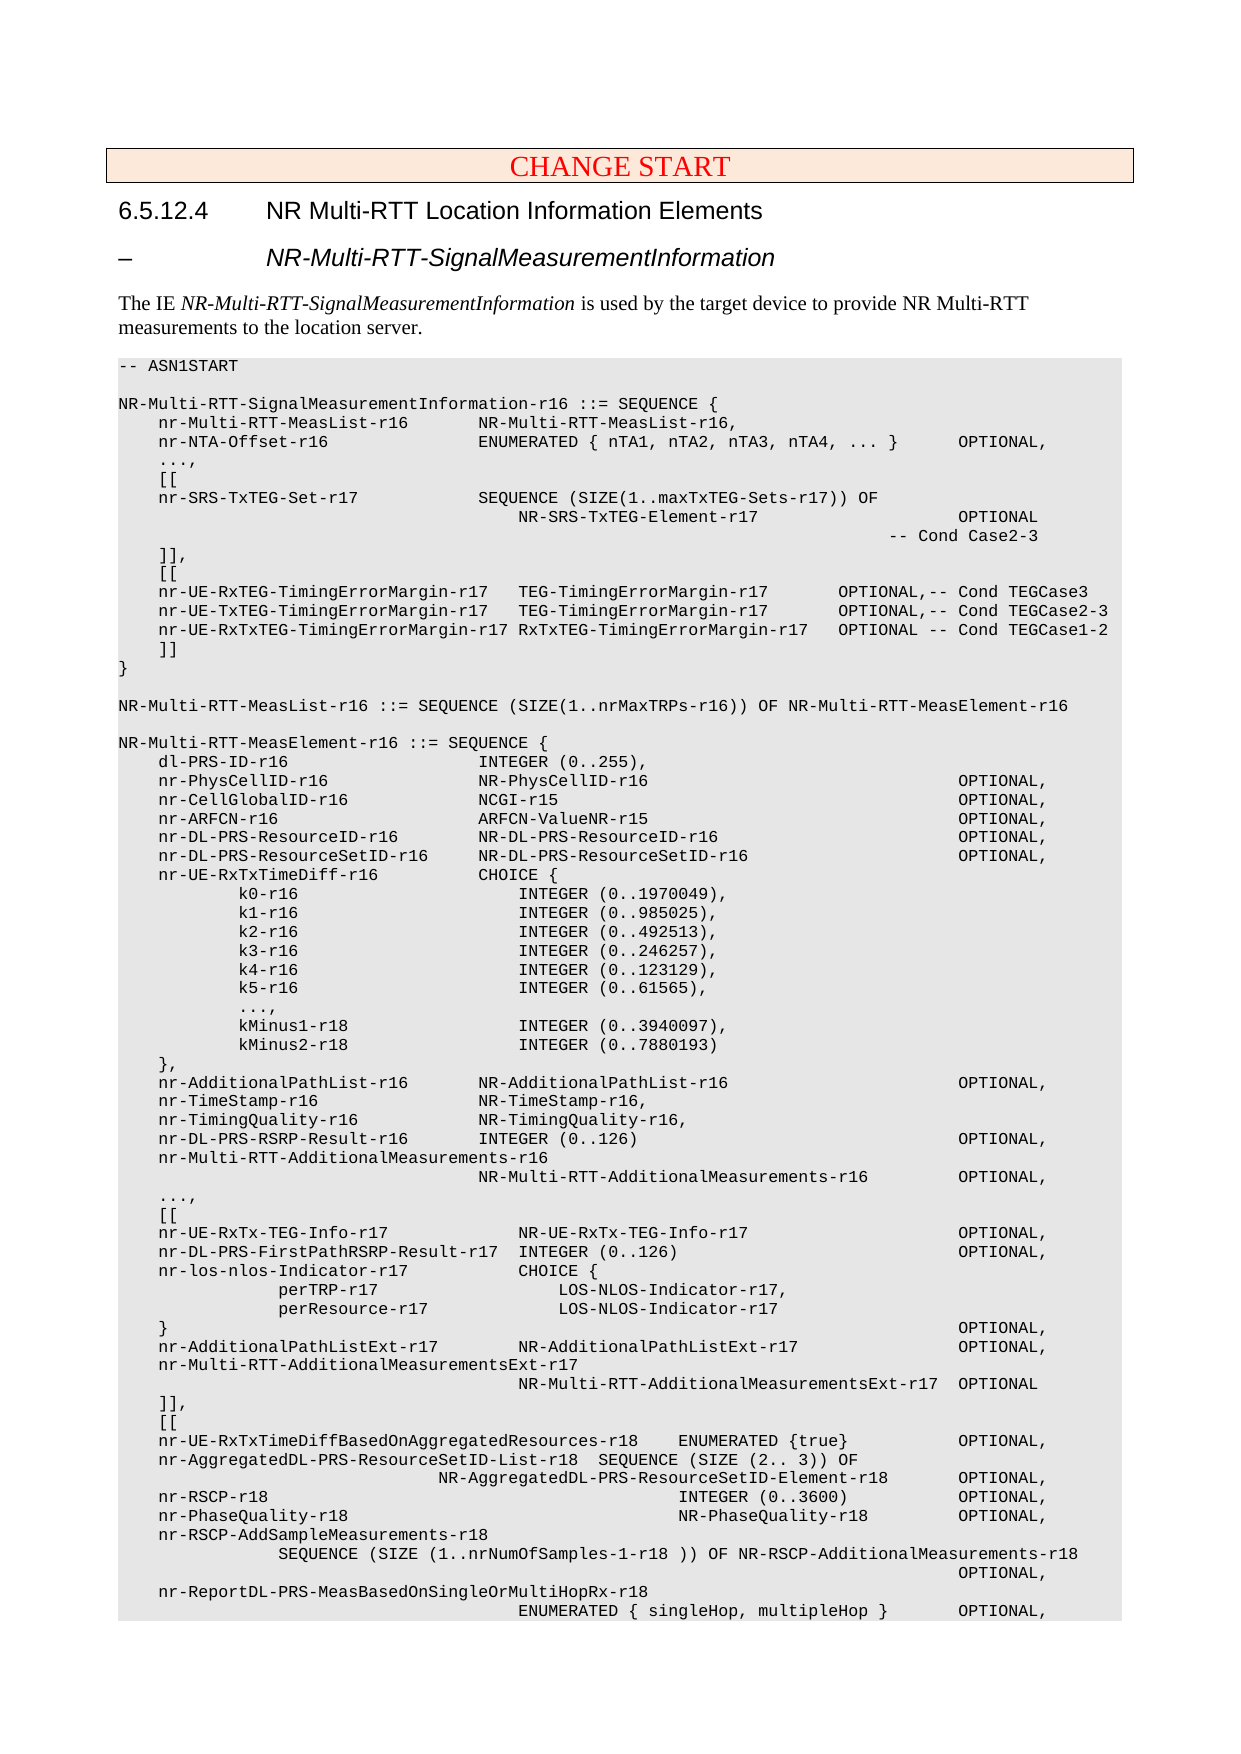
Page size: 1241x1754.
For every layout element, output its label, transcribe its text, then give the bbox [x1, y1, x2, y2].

text kMinus1-r18 INTEGER (0..3940097), [118, 1018, 1122, 1036]
text nr-AdditionalPathList-r16 NR-AdditionalPathList-r16 OPTIONAL, [118, 1074, 1122, 1093]
text [[ [118, 1206, 1122, 1225]
text ]], [118, 546, 1122, 565]
text nr-TimingQuality-r16 NR-TimingQuality-r16, [118, 1112, 1122, 1131]
text nr-AdditionalPathListExt-r17 NR-AdditionalPathListExt-r17 OPTIONAL, [118, 1338, 1122, 1357]
text k4-r16 INTEGER (0..123129), [118, 961, 1122, 980]
text NR-SRS-TxTEG-Element-r17 OPTIONAL [118, 508, 1122, 527]
text k5-r16 INTEGER (0..61565), [118, 980, 1122, 999]
text nr-los-nlos-Indicator-r17 CHOICE { [118, 1263, 1122, 1282]
text NR-Multi-RTT-SignalMeasurementInformation-r16 ::= SEQUENCE { [118, 395, 1122, 414]
text perResource-r17 LOS-NLOS-Indicator-r17 [118, 1300, 1122, 1319]
text nr-DL-PRS-RSRP-Result-r16 INTEGER (0..126) OPTIONAL, [118, 1131, 1122, 1149]
text k0-r16 INTEGER (0..1970049), [118, 886, 1122, 904]
text NR-AggregatedDL-PRS-ResourceSetID-Element-r18 OPTIONAL, [118, 1470, 1122, 1489]
text k1-r16 INTEGER (0..985025), [118, 904, 1122, 923]
text nr-DL-PRS-ResourceID-r16 NR-DL-PRS-ResourceID-r16 OPTIONAL, [118, 829, 1122, 848]
text -- ASN1START [118, 358, 1122, 377]
text ..., [118, 1187, 1122, 1206]
text nr-Multi-RTT-MeasList-r16 NR-Multi-RTT-MeasList-r16, [118, 414, 1122, 433]
text ]], [118, 1395, 1122, 1413]
text k3-r16 INTEGER (0..246257), [118, 942, 1122, 961]
text nr-TimeStamp-r16 NR-TimeStamp-r16, [118, 1093, 1122, 1112]
text k2-r16 INTEGER (0..492513), [118, 923, 1122, 942]
text nr-RSCP-AddSampleMeasurements-r18 [118, 1527, 1122, 1546]
text OPTIONAL, [118, 1564, 1122, 1583]
text }, [118, 1055, 1122, 1074]
text nr-CellGlobalID-r16 NCGI-r15 OPTIONAL, [118, 791, 1122, 810]
text kMinus2-r18 INTEGER (0..7880193) [118, 1036, 1122, 1055]
text nr-UE-RxTxTimeDiffBasedOnAggregatedResources-r18 ENUMERATED {true} OPTIONAL, [118, 1432, 1122, 1451]
text nr-UE-RxTx-TEG-Info-r17 NR-UE-RxTx-TEG-Info-r17 OPTIONAL, [118, 1225, 1122, 1244]
text } [118, 659, 1122, 678]
text ]] [118, 641, 1122, 659]
text NR-Multi-RTT-MeasList-r16 ::= SEQUENCE (SIZE(1..nrMaxTRPs-r16)) OF NR-Multi-RTT-MeasElement-r16 [118, 697, 1122, 716]
text nr-UE-RxTEG-TimingErrorMargin-r17 TEG-TimingErrorMargin-r17 OPTIONAL,-- Cond TEGCase3 [118, 584, 1122, 603]
text nr-SRS-TxTEG-Set-r17 SEQUENCE (SIZE(1..maxTxTEG-Sets-r17)) OF [118, 490, 1122, 508]
text } OPTIONAL, [118, 1319, 1122, 1338]
text dl-PRS-ID-r16 INTEGER (0..255), [118, 754, 1122, 772]
text nr-NTA-Offset-r16 ENUMERATED { nTA1, nTA2, nTA3, nTA4, ... } OPTIONAL, [118, 433, 1122, 452]
subtitle – NR-Multi-RTT-SignalMeasurementInformation [118, 243, 1122, 272]
text nr-RSCP-r18 INTEGER (0..3600) OPTIONAL, [118, 1489, 1122, 1508]
text nr-UE-RxTxTimeDiff-r16 CHOICE { [118, 867, 1122, 886]
text [[ [118, 1413, 1122, 1432]
text ..., [118, 999, 1122, 1018]
text NR-Multi-RTT-AdditionalMeasurements-r16 OPTIONAL, [118, 1168, 1122, 1187]
text nr-ARFCN-r16 ARFCN-ValueNR-r15 OPTIONAL, [118, 810, 1122, 829]
text nr-Multi-RTT-AdditionalMeasurements-r16 [118, 1149, 1122, 1168]
text perTRP-r17 LOS-NLOS-Indicator-r17, [118, 1282, 1122, 1300]
text nr-UE-TxTEG-TimingErrorMargin-r17 TEG-TimingErrorMargin-r17 OPTIONAL,-- Cond TEGCase2-3 [118, 603, 1122, 622]
text -- Cond Case2-3 [118, 527, 1122, 546]
text ..., [118, 452, 1122, 471]
table_header CHANGE START [107, 149, 1133, 182]
subtitle 6.5.12.4 NR Multi-RTT Location Information Elements [118, 196, 1122, 224]
text [[ [118, 471, 1122, 490]
text nr-ReportDL-PRS-MeasBasedOnSingleOrMultiHopRx-r18 [118, 1583, 1122, 1602]
text nr-DL-PRS-ResourceSetID-r16 NR-DL-PRS-ResourceSetID-r16 OPTIONAL, [118, 848, 1122, 867]
text ENUMERATED { singleHop, multipleHop } OPTIONAL, [118, 1602, 1122, 1621]
text nr-PhaseQuality-r18 NR-PhaseQuality-r18 OPTIONAL, [118, 1508, 1122, 1527]
text NR-Multi-RTT-MeasElement-r16 ::= SEQUENCE { [118, 735, 1122, 754]
text nr-AggregatedDL-PRS-ResourceSetID-List-r18 SEQUENCE (SIZE (2.. 3)) OF [118, 1451, 1122, 1470]
text The IE NR-Multi-RTT-SignalMeasurementInformation is used by the target device to provide NR Multi-RTT measurements to the location server. [118, 291, 1122, 339]
text nr-DL-PRS-FirstPathRSRP-Result-r17 INTEGER (0..126) OPTIONAL, [118, 1244, 1122, 1263]
text nr-PhysCellID-r16 NR-PhysCellID-r16 OPTIONAL, [118, 772, 1122, 791]
text [[ [118, 565, 1122, 584]
text nr-Multi-RTT-AdditionalMeasurementsExt-r17 [118, 1357, 1122, 1376]
text nr-UE-RxTxTEG-TimingErrorMargin-r17 RxTxTEG-TimingErrorMargin-r17 OPTIONAL -- Cond TEGCase1-2 [118, 622, 1122, 641]
text NR-Multi-RTT-AdditionalMeasurementsExt-r17 OPTIONAL [118, 1376, 1122, 1395]
text SEQUENCE (SIZE (1..nrNumOfSamples-1-r18 )) OF NR-RSCP-AdditionalMeasurements-r18 [118, 1546, 1122, 1564]
